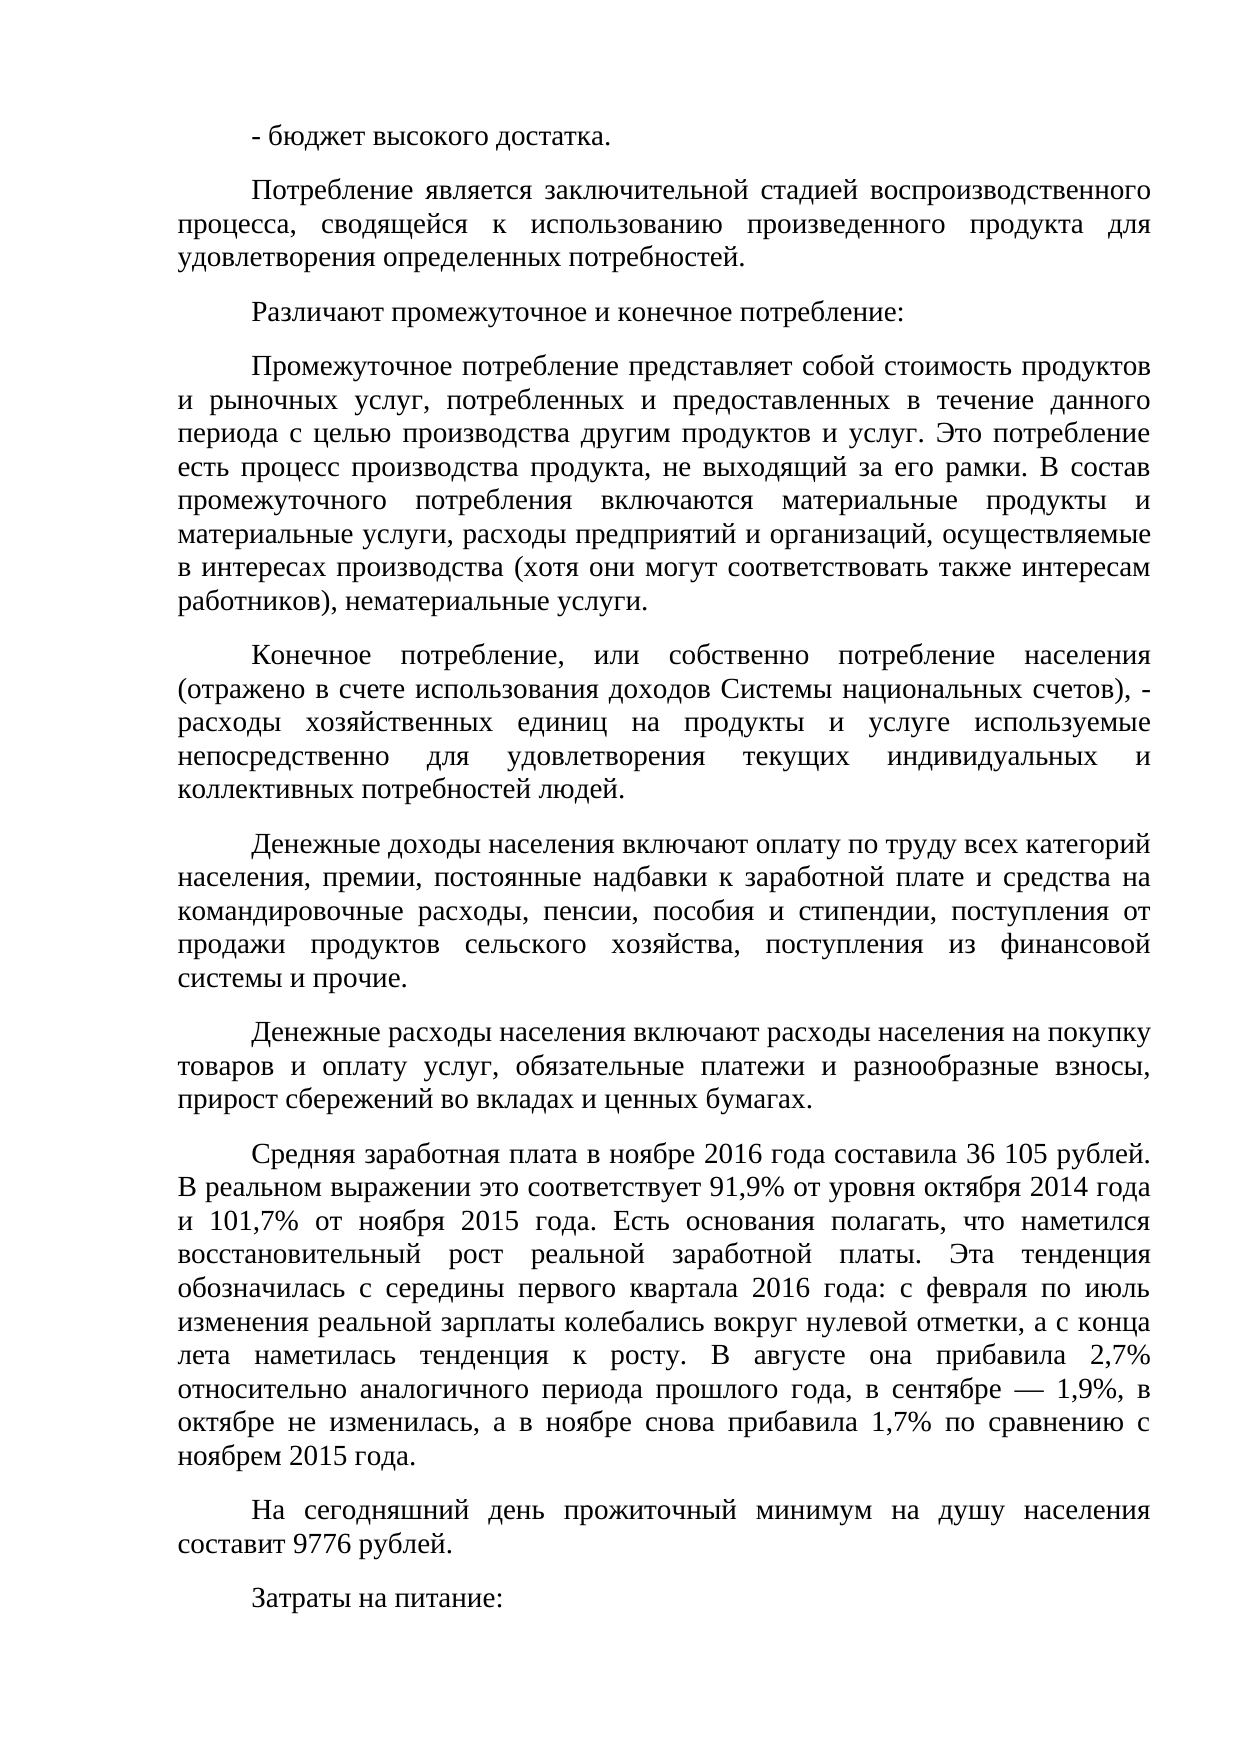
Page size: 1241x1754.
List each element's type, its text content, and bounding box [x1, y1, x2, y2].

text Денежные доходы населения включают оплату по труду всех категорий населения, премии, постоянные надбавки к заработной плате и средства на командировочные расходы, пенсии, пособия и стипендии, поступления от продажи продуктов сельского хозяйства, поступления из финансовой системы и прочие. [177, 826, 1152, 994]
text Различают промежуточное и конечное потребление: [177, 294, 1152, 327]
text Конечное потребление, или собственно потребление населения (отражено в счете использования доходов Системы национальных счетов), - расходы хозяйственных единиц на продукты и услуге используемые непосредственно для удовлетворения текущих индивидуальных и коллективных потребностей людей. [177, 637, 1152, 805]
text На сегодняшний день прожиточный минимум на душу населения составит 9776 рублей. [177, 1492, 1152, 1559]
text Потребление является заключительной стадией воспроизводственного процесса, сводящейся к использованию произведенного продукта для удовлетворения определенных потребностей. [177, 172, 1152, 273]
text - бюджет высокого достатка. [177, 118, 1152, 152]
text Затраты на питание: [177, 1580, 1152, 1614]
text Денежные расходы населения включают расходы населения на покупку товаров и оплату услуг, обязательные платежи и разнообразные взносы, прирост сбережений во вкладах и ценных бумагах. [177, 1014, 1152, 1115]
text Средняя заработная плата в ноябре 2016 года составила 36 105 рублей. В реальном выражении это соответствует 91,9% от уровня октября 2014 года и 101,7% от ноября 2015 года. Есть основания полагать, что наметился восстановительный рост реальной заработной платы. Эта тенденция обозначилась с середины первого квартала 2016 года: с февраля по июль изменения реальной зарплаты колебались вокруг нулевой отметки, а с конца лета наметилась тенденция к росту. В августе она прибавила 2,7% относительно аналогичного периода прошлого года, в сентябре — 1,9%, в октябре не изменилась, а в ноябре снова прибавила 1,7% по сравнению с ноябрем 2015 года. [177, 1136, 1152, 1471]
text Промежуточное потребление представляет собой стоимость продуктов и рыночных услуг, потребленных и предоставленных в течение данного периода с целью производства другим продуктов и услуг. Это потребление есть процесс производства продукта, не выходящий за его рамки. В состав промежуточного потребления включаются материальные продукты и материальные услуги, расходы предприятий и организаций, осуществляемые в интересах производства (хотя они могут соответствовать также интересам работников), нематериальные услуги. [177, 348, 1152, 617]
